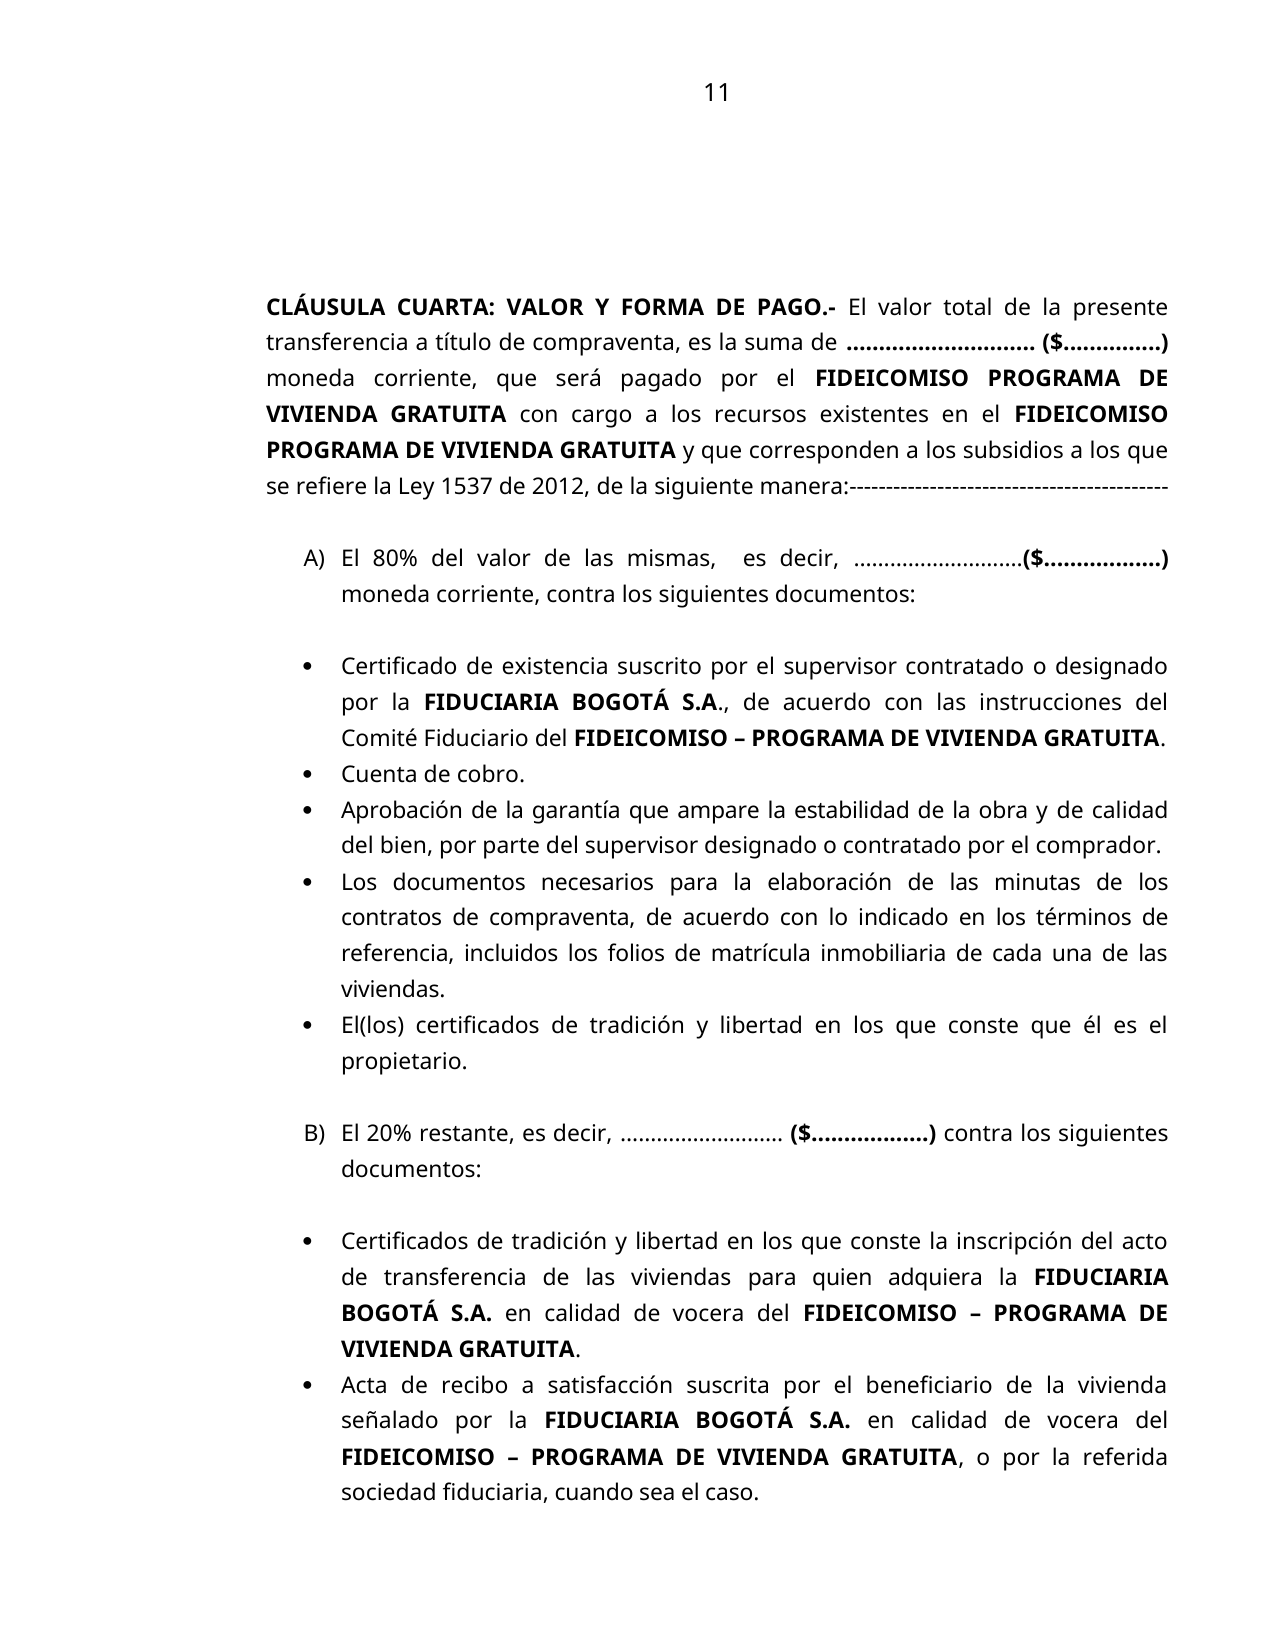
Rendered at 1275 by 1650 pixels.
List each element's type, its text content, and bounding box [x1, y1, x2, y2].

list Cuenta de cobro. [303, 758, 1169, 789]
list Certificados de tradición y libertad en los que conste la inscripción del acto de transferencia de las viviendas para quien adquiera la FIDUCIARIA BOGOTÁ S.A. en calidad de vocera del FIDEICOMISO – PROGRAMA DE VIVIENDA GRATUITA. [303, 1225, 1169, 1364]
list Acta de recibo a satisfacción suscrita por el beneficiario de la vivienda señalado por la FIDUCIARIA BOGOTÁ S.A. en calidad de vocera del FIDEICOMISO – PROGRAMA DE VIVIENDA GRATUITA, o por la referida sociedad fiduciaria, cuando sea el caso. [303, 1368, 1169, 1508]
list Certificado de existencia suscrito por el supervisor contratado o designado por la FIDUCIARIA BOGOTÁ S.A., de acuerdo con las instrucciones del Comité Fiduciario del FIDEICOMISO – PROGRAMA DE VIVIENDA GRATUITA. [303, 650, 1169, 753]
list El(los) certificados de tradición y libertad en los que conste que él es el propietario. [303, 1009, 1169, 1076]
list El 20% restante, es decir, ……………………… ($..................) contra los siguientes documentos: [303, 1117, 1169, 1184]
list Aprobación de la garantía que ampare la estabilidad de la obra y de calidad del bien, por parte del supervisor designado o contratado por el comprador. [303, 793, 1169, 861]
list El 80% del valor de las mismas, es decir, ……………………….($..................) moneda corriente, contra los siguientes documentos: [303, 542, 1169, 609]
list Los documentos necesarios para la elaboración de las minutas de los contratos de compraventa, de acuerdo con lo indicado en los términos de referencia, incluidos los folios de matrícula inmobiliaria de cada una de las viviendas. [303, 865, 1169, 1004]
text CLÁUSULA CUARTA: VALOR Y FORMA DE PAGO.- El valor total de la presente transferencia a título de compraventa, es la suma de ……………………….. ($...............) moneda corriente, que será pagado por el FIDEICOMISO PROGRAMA DE VIVIENDA GRATUITA con cargo a los recursos existentes en el FIDEICOMISO PROGRAMA DE VIVIENDA GRATUITA y que corresponden a los subsidios a los que se refiere la Ley 1537 de 2012, de la siguiente manera: [266, 290, 1169, 501]
